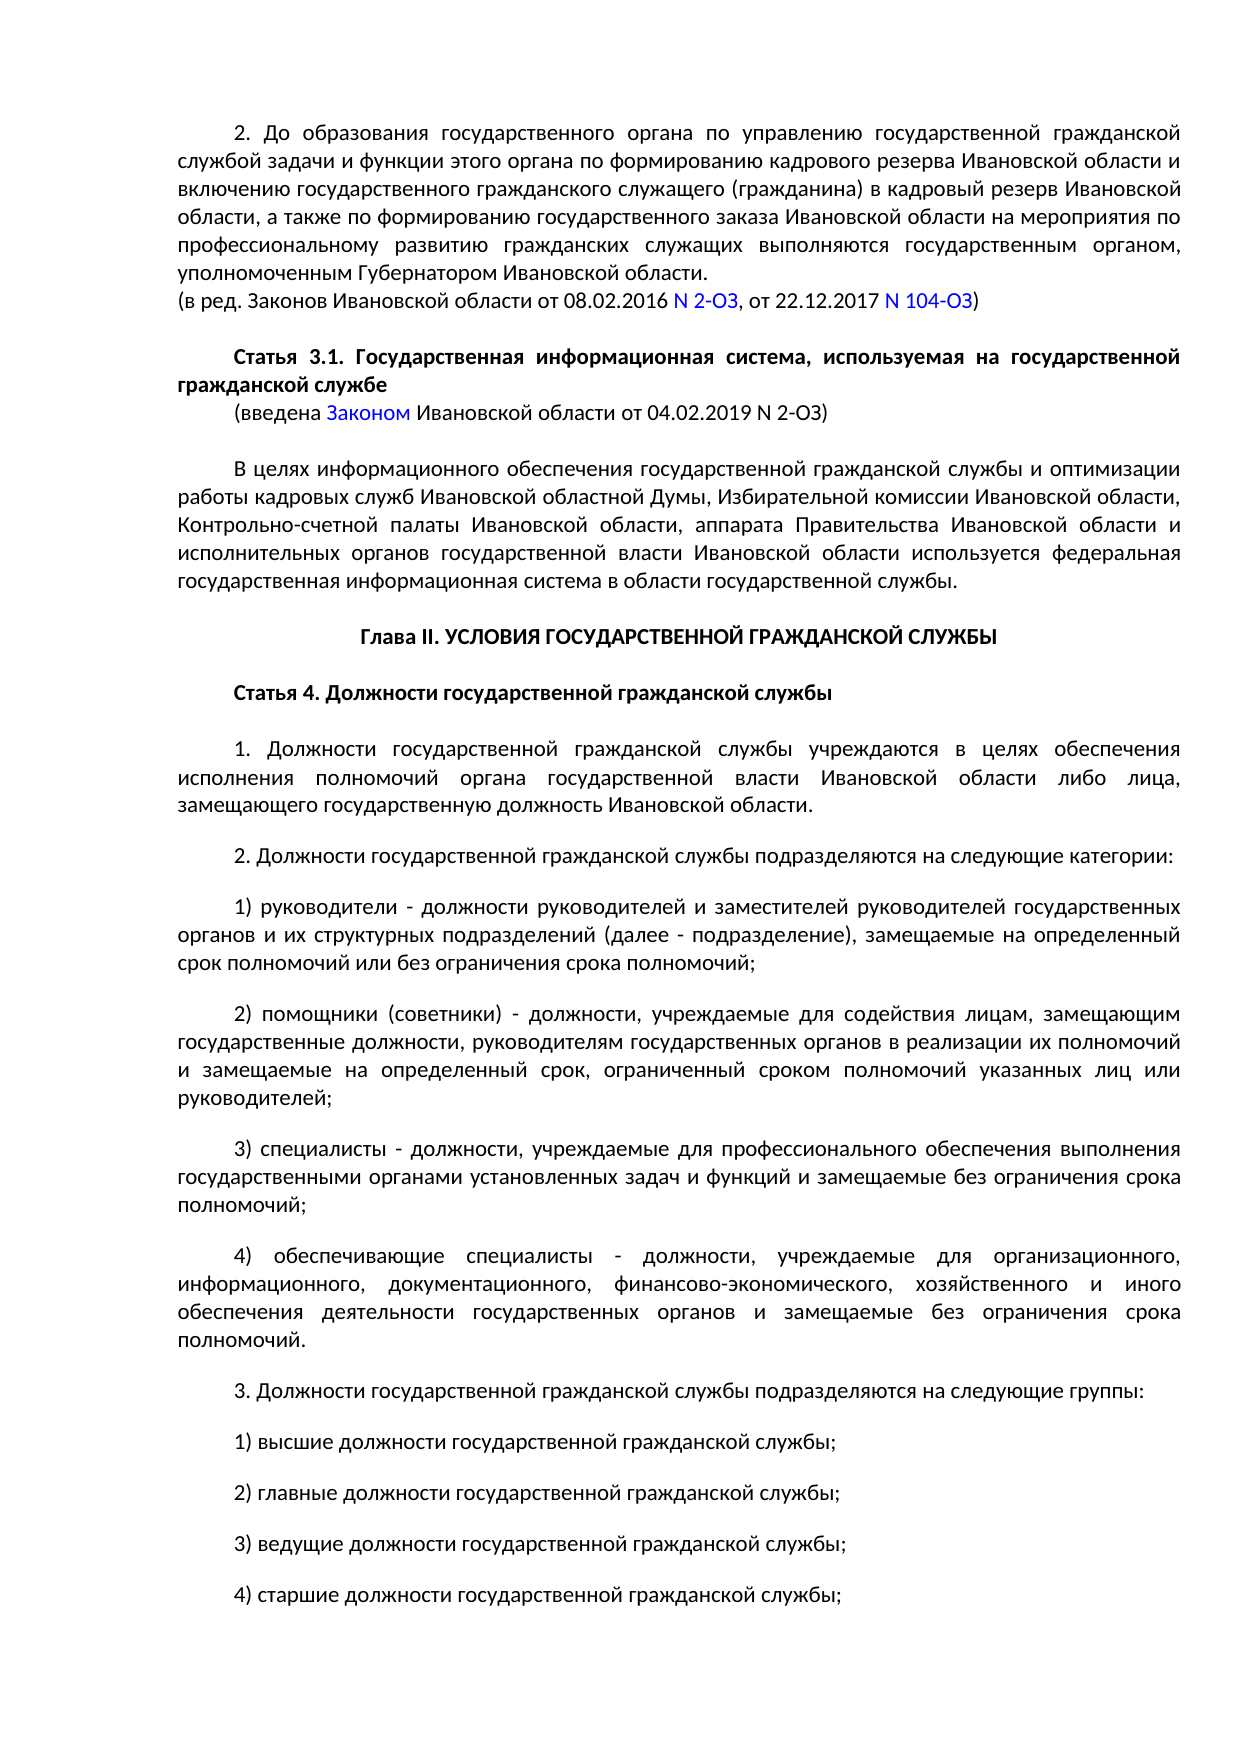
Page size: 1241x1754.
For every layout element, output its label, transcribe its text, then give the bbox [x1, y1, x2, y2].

title Глава II. УСЛОВИЯ ГОСУДАРСТВЕННОЙ ГРАЖДАНСКОЙ СЛУЖБЫ [177, 622, 1181, 651]
text 4) старшие должности государственной гражданской службы; [177, 1580, 1181, 1608]
text 3. Должности государственной гражданской службы подразделяются на следующие группы: [177, 1376, 1181, 1404]
title Статья 3.1. Государственная информационная система, используемая на государственной гражданской службе [177, 342, 1181, 398]
text 3) специалисты - должности, учреждаемые для профессионального обеспечения выполнения государственными органами установленных задач и функций и замещаемые без ограничения срока полномочий; [177, 1134, 1181, 1218]
text 1) высшие должности государственной гражданской службы; [177, 1427, 1181, 1455]
text 2) помощники (советники) - должности, учреждаемые для содействия лицам, замещающим государственные должности, руководителям государственных органов в реализации их полномочий и замещаемые на определенный срок, ограниченный сроком полномочий указанных лиц или руководителей; [177, 999, 1181, 1112]
text 2. Должности государственной гражданской службы подразделяются на следующие категории: [177, 842, 1181, 869]
text 2. До образования государственного органа по управлению государственной гражданской службой задачи и функции этого органа по формированию кадрового резерва Ивановской области и включению государственного гражданского служащего (гражданина) в кадровый резерв Ивановской области, а также по формированию государственного заказа Ивановской области на мероприятия по профессиональному развитию гражданских служащих выполняются государственным органом, уполномоченным Губернатором Ивановской области. [177, 118, 1181, 286]
text В целях информационного обеспечения государственной гражданской службы и оптимизации работы кадровых служб Ивановской областной Думы, Избирательной комиссии Ивановской области, Контрольно-счетной палаты Ивановской области, аппарата Правительства Ивановской области и исполнительных органов государственной власти Ивановской области используется федеральная государственная информационная система в области государственной службы. [177, 454, 1181, 594]
text (введена Законом Ивановской области от 04.02.2019 N 2-ОЗ) [177, 398, 1181, 426]
text 1) руководители - должности руководителей и заместителей руководителей государственных органов и их структурных подразделений (далее - подразделение), замещаемые на определенный срок полномочий или без ограничения срока полномочий; [177, 892, 1181, 977]
text (в ред. Законов Ивановской области от 08.02.2016 N 2-ОЗ, от 22.12.2017 N 104-ОЗ) [177, 286, 1181, 314]
text 4) обеспечивающие специалисты - должности, учреждаемые для организационного, информационного, документационного, финансово-экономического, хозяйственного и иного обеспечения деятельности государственных органов и замещаемые без ограничения срока полномочий. [177, 1241, 1181, 1353]
text 2) главные должности государственной гражданской службы; [177, 1478, 1181, 1506]
title Статья 4. Должности государственной гражданской службы [177, 678, 1181, 707]
text 3) ведущие должности государственной гражданской службы; [177, 1529, 1181, 1557]
text 1. Должности государственной гражданской службы учреждаются в целях обеспечения исполнения полномочий органа государственной власти Ивановской области либо лица, замещающего государственную должность Ивановской области. [177, 734, 1181, 819]
